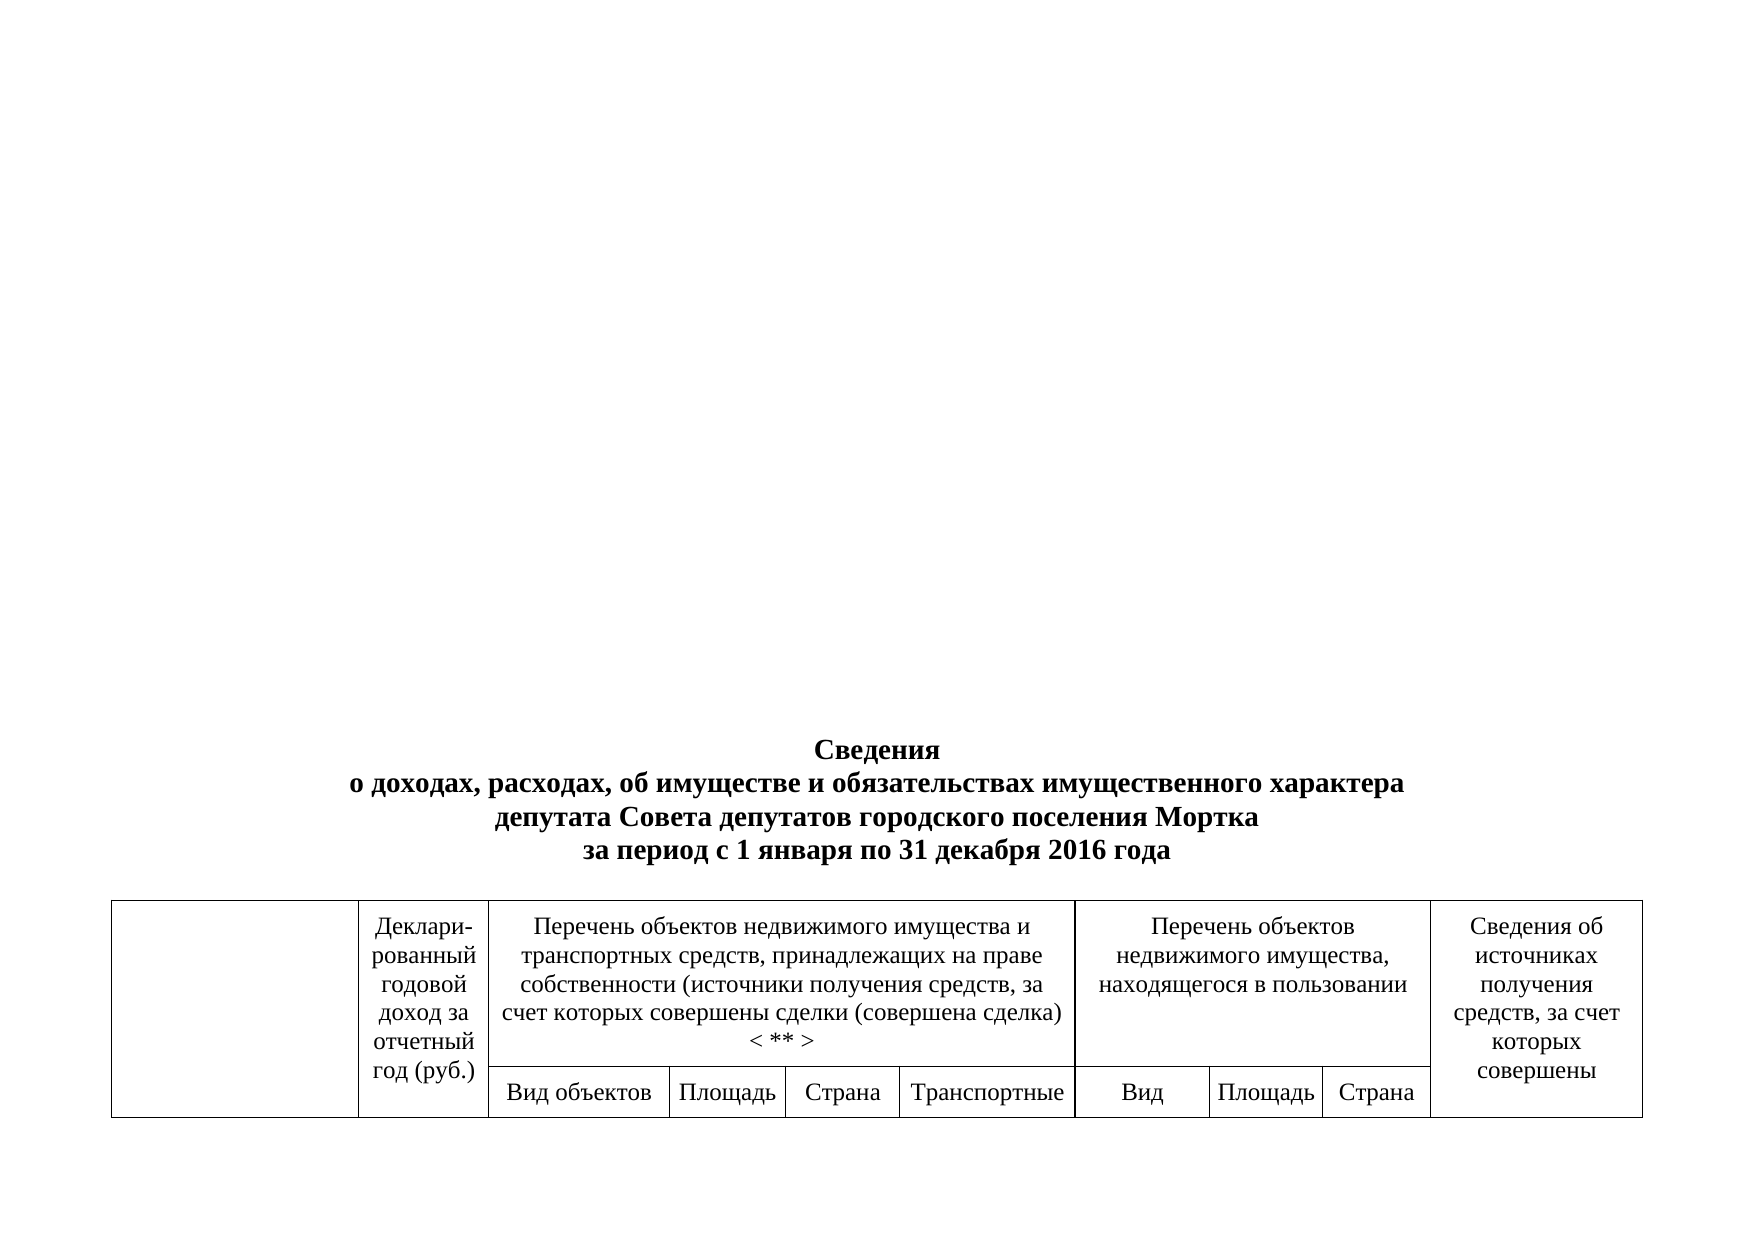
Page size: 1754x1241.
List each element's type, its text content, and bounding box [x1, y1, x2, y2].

table_header [112, 901, 358, 1117]
table_header Перечень объектов недвижимого имущества, находящегося в пользовании [1076, 901, 1430, 1066]
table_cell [1076, 1067, 1209, 1117]
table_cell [489, 1067, 669, 1117]
title о доходах, расходах, об имуществе и обязательствах имущественного характера [118, 765, 1636, 799]
title депутата Совета депутатов городского поселения Мортка [118, 799, 1636, 832]
table_header Деклари-рованный годовой доход за отчетный год (руб.) < * > [359, 901, 488, 1117]
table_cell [900, 1067, 1074, 1117]
title Сведения [118, 732, 1636, 765]
table_cell Площадь (кв. м) [670, 1067, 785, 1117]
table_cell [1323, 1067, 1430, 1117]
table_cell Площадь (кв. м) [1210, 1067, 1322, 1117]
table_header Перечень объектов недвижимого имущества и транспортных средств, принадлежащих на праве собственности (источники получения средств, за счет которых совершены сделки (совершена сделка) < ** > [489, 901, 1074, 1066]
title за период с 1 января по 31 декабря 2016 года [118, 832, 1636, 866]
table_header Сведения об источниках получения средств, за счет которых совершены сделки (совершена сделка) по приобретению ценных бумаг, (долей участия, паев в уставных (складочных) капиталах организаций) < ** > [1431, 901, 1642, 1117]
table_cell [786, 1067, 899, 1117]
